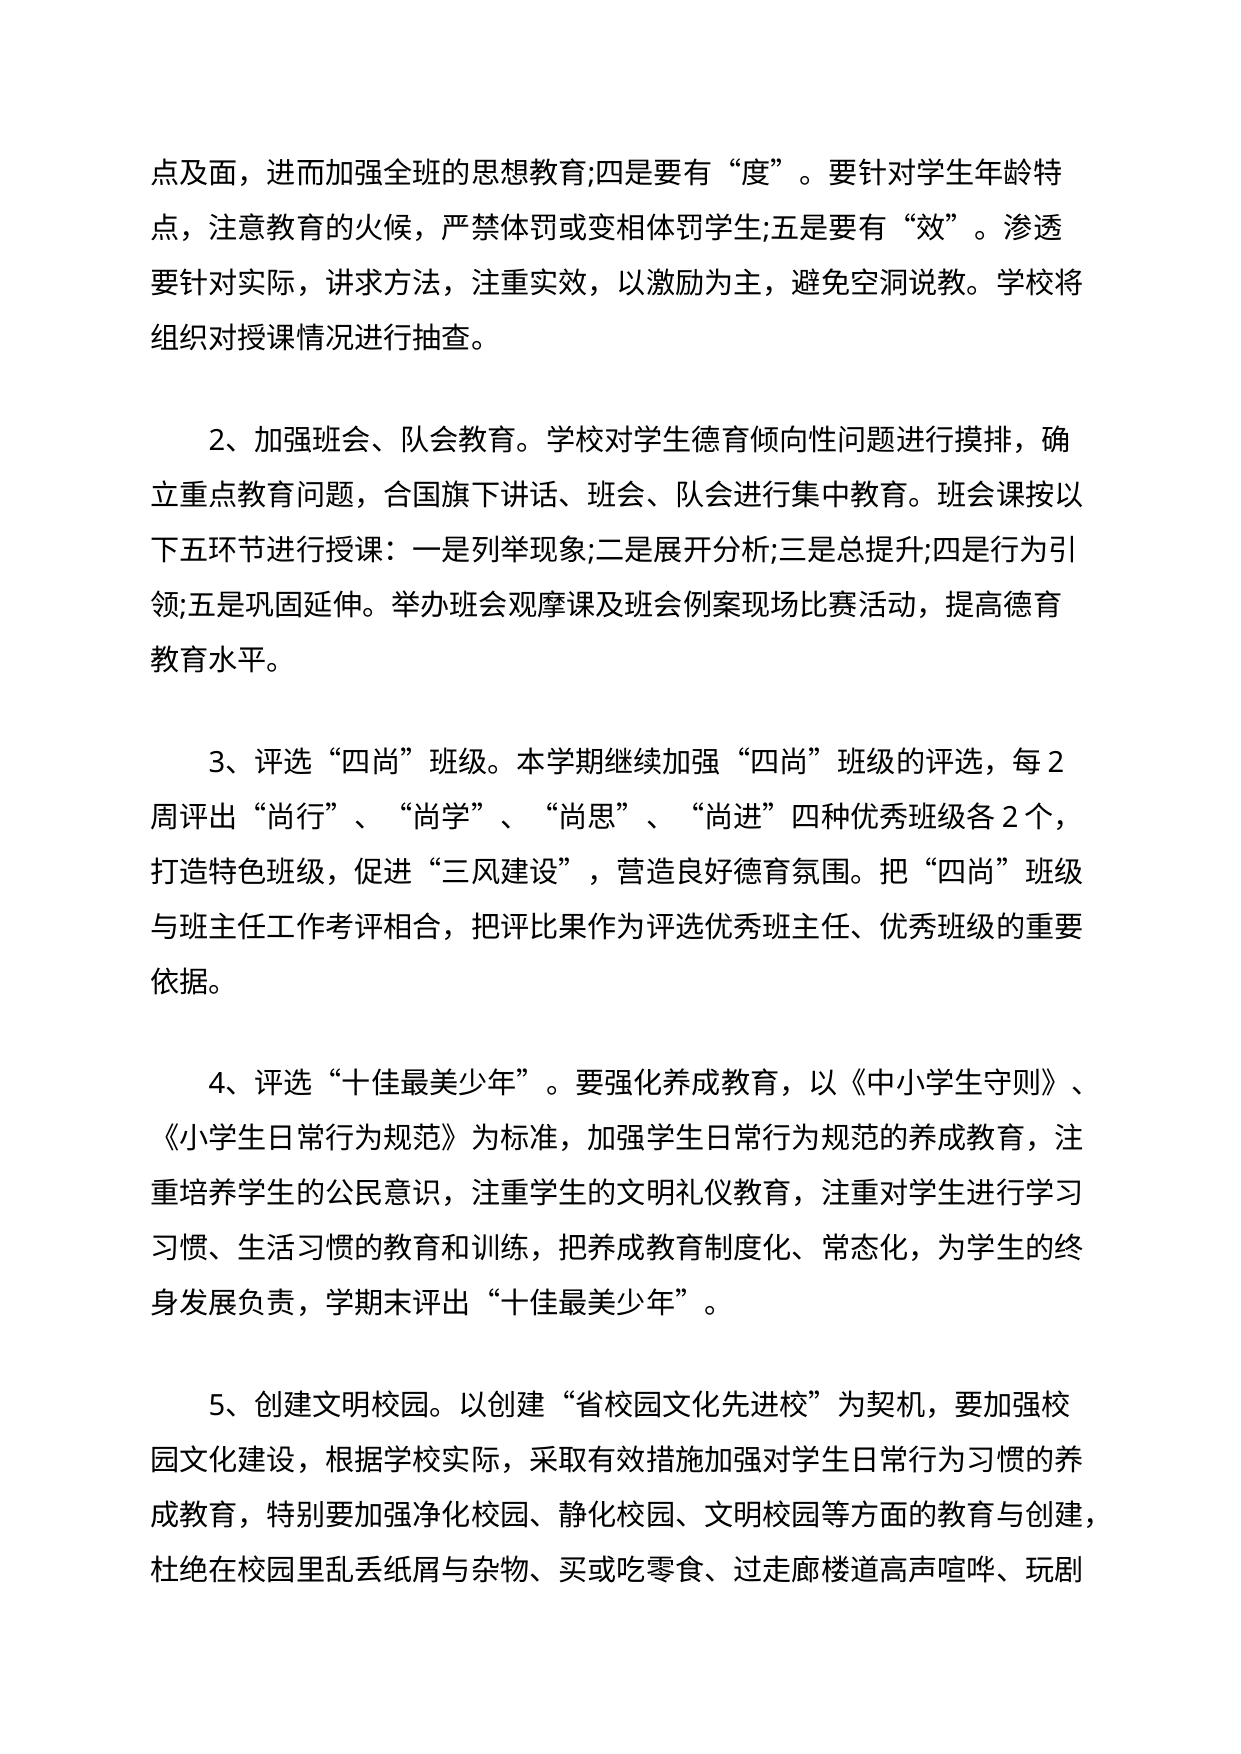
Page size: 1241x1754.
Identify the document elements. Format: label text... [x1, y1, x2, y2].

text 4、评选“十佳最美少年”。要强化养成教育，以《中小学生守则》、《小学生日常行为规范》为标准，加强学生日常行为规范的养成教育，注重培养学生的公民意识，注重学生的文明礼仪教育，注重对学生进行学习习惯、生活习惯的教育和训练，把养成教育制度化、常态化，为学生的终身发展负责，学期末评出“十佳最美少年”。 [150, 1060, 1090, 1322]
text 3、评选“四尚”班级。本学期继续加强“四尚”班级的评选，每2周评出“尚行”、“尚学”、“尚思”、“尚进”四种优秀班级各2个，打造特色班级，促进“三风建设”，营造良好德育氛围。把“四尚”班级与班主任工作考评相合，把评比果作为评选优秀班主任、优秀班级的重要依据。 [150, 738, 1090, 1000]
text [150, 1381, 1090, 1588]
text 2、加强班会、队会教育。学校对学生德育倾向性问题进行摸排，确立重点教育问题，合国旗下讲话、班会、队会进行集中教育。班会课按以下五环节进行授课：一是列举现象;二是展开分析;三是总提升;四是行为引领;五是巩固延伸。举办班会观摩课及班会例案现场比赛活动，提高德育教育水平。 [150, 417, 1090, 679]
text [150, 150, 1090, 357]
